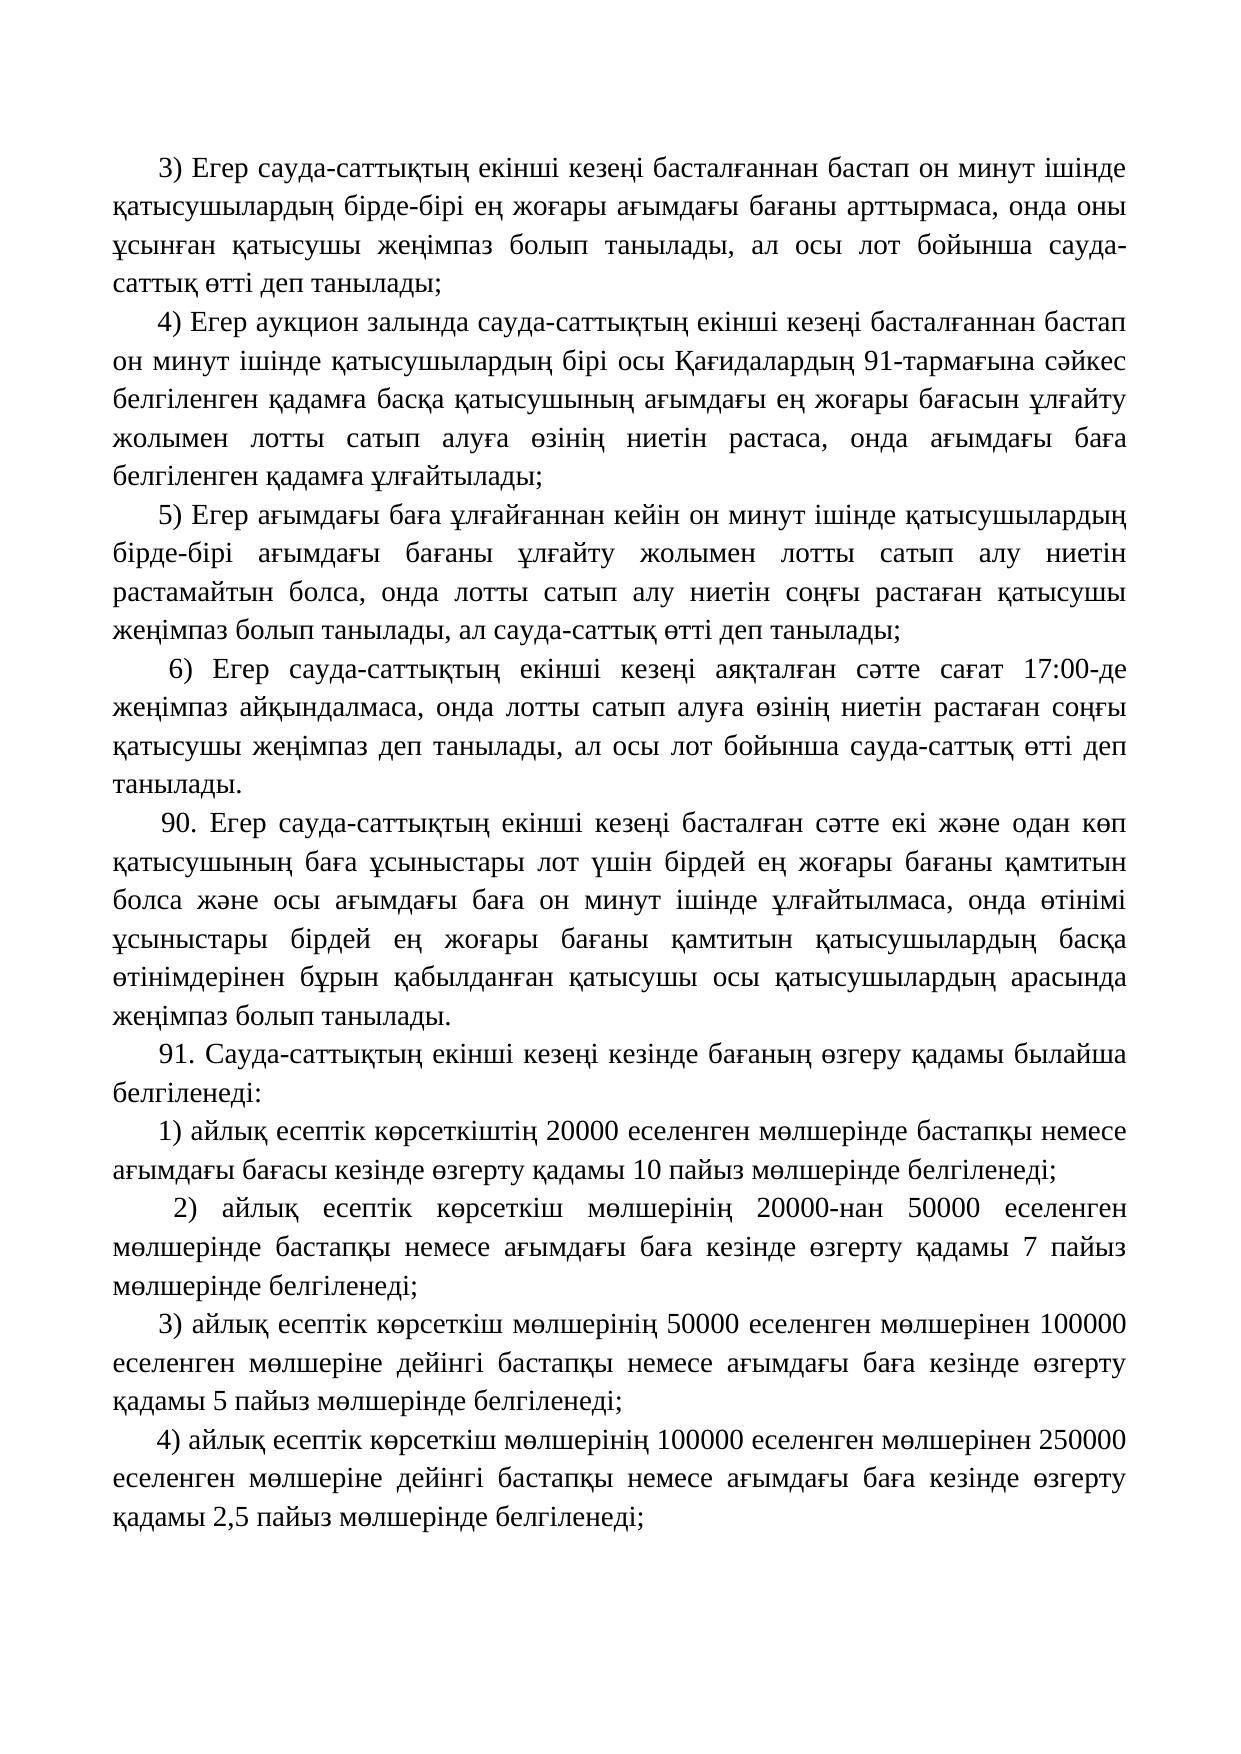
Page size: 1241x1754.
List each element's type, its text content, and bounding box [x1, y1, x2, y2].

text 1) айлық есептік көрсеткіштің 20000 еселенген мөлшерінде бастапқы немесе ағымдағы бағасы кезінде өзгерту қадамы 10 пайыз мөлшерінде белгіленеді; [112, 1113, 1128, 1186]
text 3) Егер сауда-саттықтың екінші кезеңі басталғаннан бастап он минут ішінде қатысушылардың бірде-бірі ең жоғары ағымдағы бағаны арттырмаса, онда оны ұсынған қатысушы жеңімпаз болып танылады, ал осы лот бойынша сауда-саттық өтті деп танылады; [112, 150, 1128, 299]
text 5) Егер ағымдағы баға ұлғайғаннан кейін он минут ішінде қатысушылардың бірде-бірі ағымдағы бағаны ұлғайту жолымен лотты сатып алу ниетін растамайтын болса, онда лотты сатып алу ниетін соңғы растаған қатысушы жеңімпаз болып танылады, ал сауда-саттық өтті деп танылады; [112, 497, 1128, 646]
text 6) Егер сауда-саттықтың екінші кезеңі аяқталған сәтте сағат 17:00-де жеңімпаз айқындалмаса, онда лотты сатып алуға өзінің ниетін растаған соңғы қатысушы жеңімпаз деп танылады, ал осы лот бойынша сауда-саттық өтті деп танылады. [112, 651, 1128, 800]
text 4) Егер аукцион залында сауда-саттықтың екінші кезеңі басталғаннан бастап он минут ішінде қатысушылардың бірі осы Қағидалардың 91-тармағына сәйкес белгіленген қадамға басқа қатысушының ағымдағы ең жоғары бағасын ұлғайту жолымен лотты сатып алуға өзінің ниетін растаса, онда ағымдағы баға белгіленген қадамға ұлғайтылады; [112, 304, 1128, 492]
text 91. Сауда-саттықтың екінші кезеңі кезінде бағаның өзгеру қадамы былайша белгіленеді: [112, 1036, 1128, 1108]
text 90. Егер сауда-саттықтың екінші кезеңі басталған сәтте екі және одан көп қатысушының баға ұсыныстары лот үшін бірдей ең жоғары бағаны қамтитын болса және осы ағымдағы баға он минут ішінде ұлғайтылмаса, онда өтінімі ұсыныстары бірдей ең жоғары бағаны қамтитын қатысушылардың басқа өтінімдерінен бұрын қабылданған қатысушы осы қатысушылардың арасында жеңімпаз болып танылады. [112, 805, 1128, 1031]
text 4) айлық есептік көрсеткіш мөлшерінің 100000 еселенген мөлшерінен 250000 еселенген мөлшеріне дейінгі бастапқы немесе ағымдағы баға кезінде өзгерту қадамы 2,5 пайыз мөлшерінде белгіленеді; [112, 1422, 1128, 1532]
text 3) айлық есептік көрсеткіш мөлшерінің 50000 еселенген мөлшерінен 100000 еселенген мөлшеріне дейінгі бастапқы немесе ағымдағы баға кезінде өзгерту қадамы 5 пайыз мөлшерінде белгіленеді; [112, 1306, 1128, 1417]
text 2) айлық есептік көрсеткіш мөлшерінің 20000-нан 50000 еселенген мөлшерінде бастапқы немесе ағымдағы баға кезінде өзгерту қадамы 7 пайыз мөлшерінде белгіленеді; [112, 1191, 1128, 1301]
